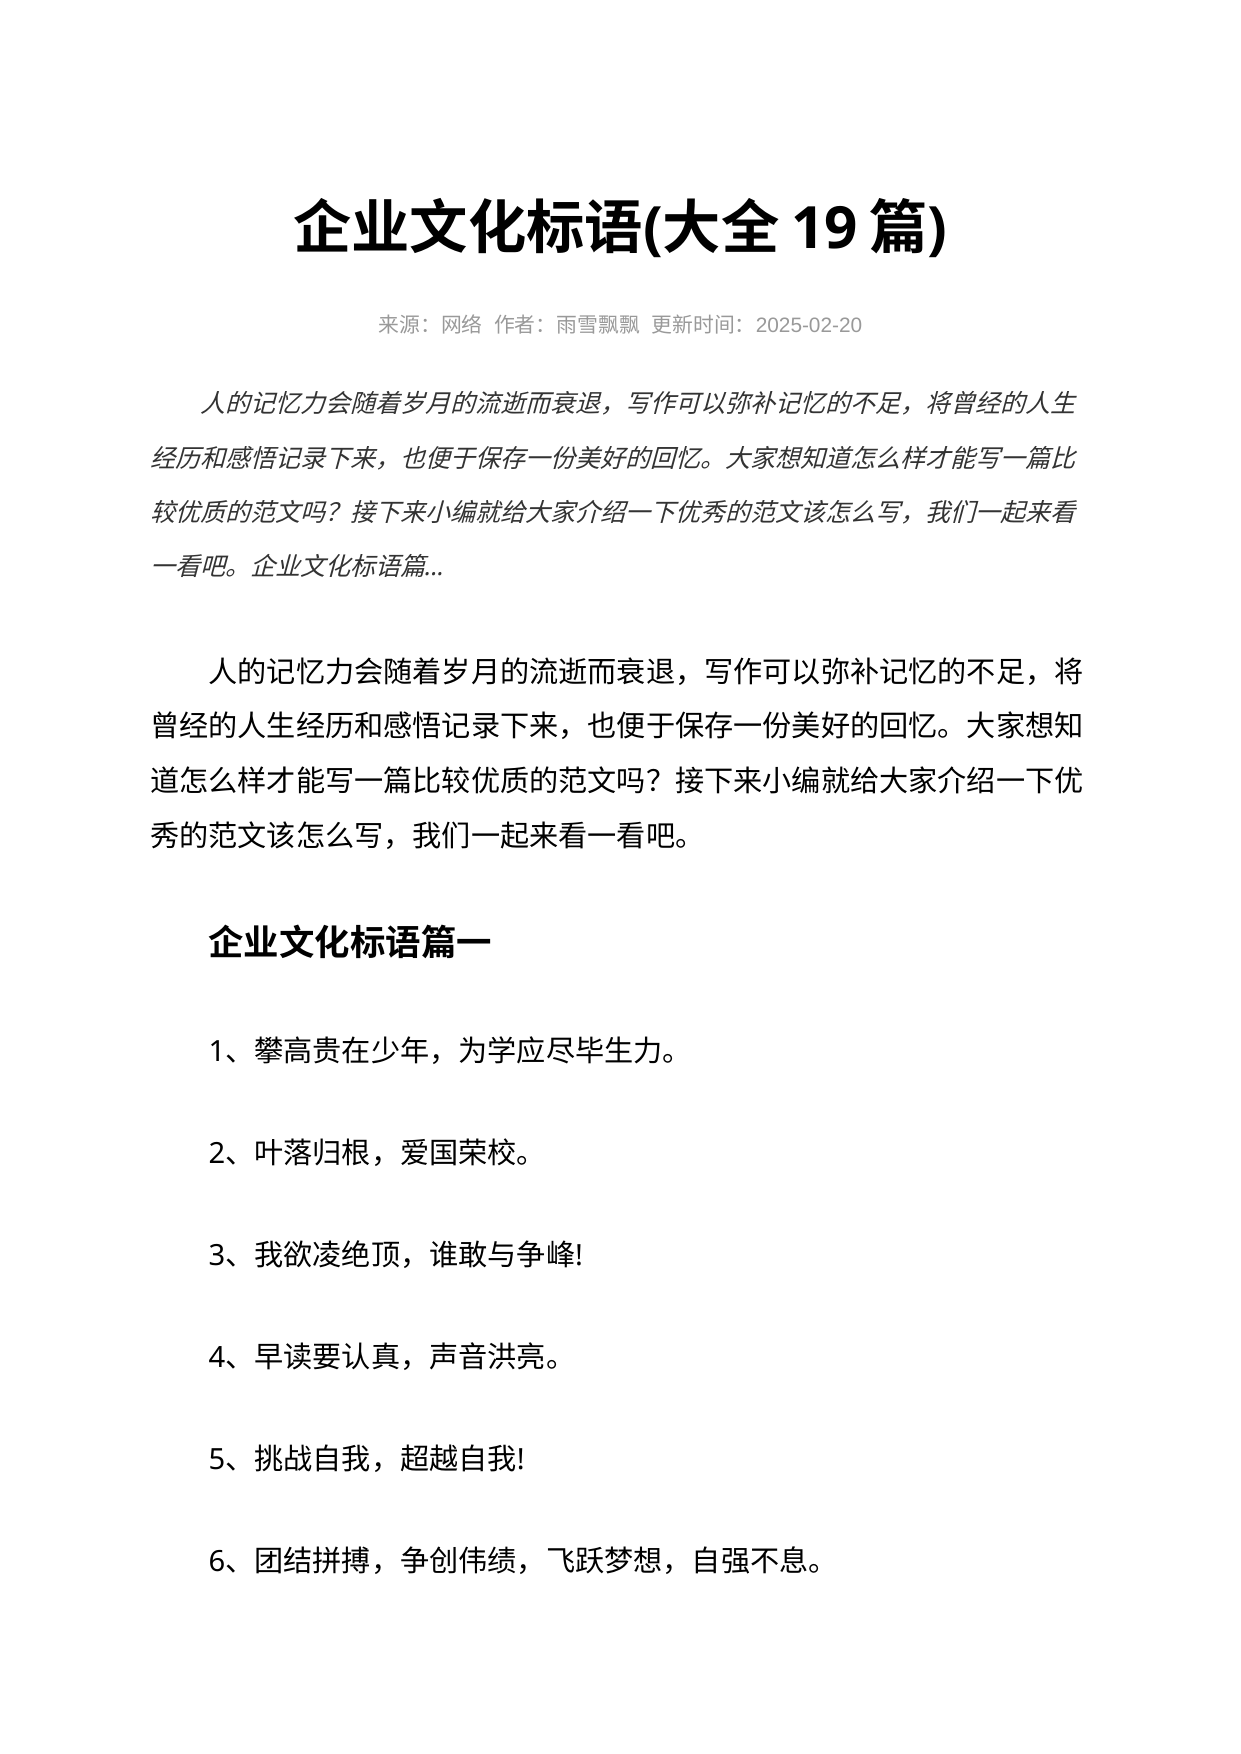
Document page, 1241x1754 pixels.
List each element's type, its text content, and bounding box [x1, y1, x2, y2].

text 1、攀高贵在少年，为学应尽毕生力。 [150, 1028, 1090, 1070]
subtitle 企业文化标语(大全19篇) [150, 181, 1090, 266]
text 来源：网络 作者：雨雪飘飘 更新时间：2025-02-20 [150, 313, 1090, 337]
text 2、叶落归根，爱国荣校。 [150, 1130, 1090, 1172]
text 4、早读要认真，声音洪亮。 [150, 1334, 1090, 1376]
text 人的记忆力会随着岁月的流逝而衰退，写作可以弥补记忆的不足，将曾经的人生经历和感悟记录下来，也便于保存一份美好的回忆。大家想知道怎么样才能写一篇比较优质的范文吗？接下来小编就给大家介绍一下优秀的范文该怎么写，我们一起来看一看吧。 [150, 648, 1090, 855]
text 企业文化标语篇一 [150, 914, 1090, 966]
text 6、团结拼搏，争创伟绩，飞跃梦想，自强不息。 [150, 1538, 1090, 1580]
text 3、我欲凌绝顶，谁敢与争峰! [150, 1232, 1090, 1274]
text 人的记忆力会随着岁月的流逝而衰退，写作可以弥补记忆的不足，将曾经的人生经历和感悟记录下来，也便于保存一份美好的回忆。大家想知道怎么样才能写一篇比较优质的范文吗？接下来小编就给大家介绍一下优秀的范文该怎么写，我们一起来看一看吧。企业文化标语篇... [150, 384, 1090, 583]
text 5、挑战自我，超越自我! [150, 1436, 1090, 1478]
